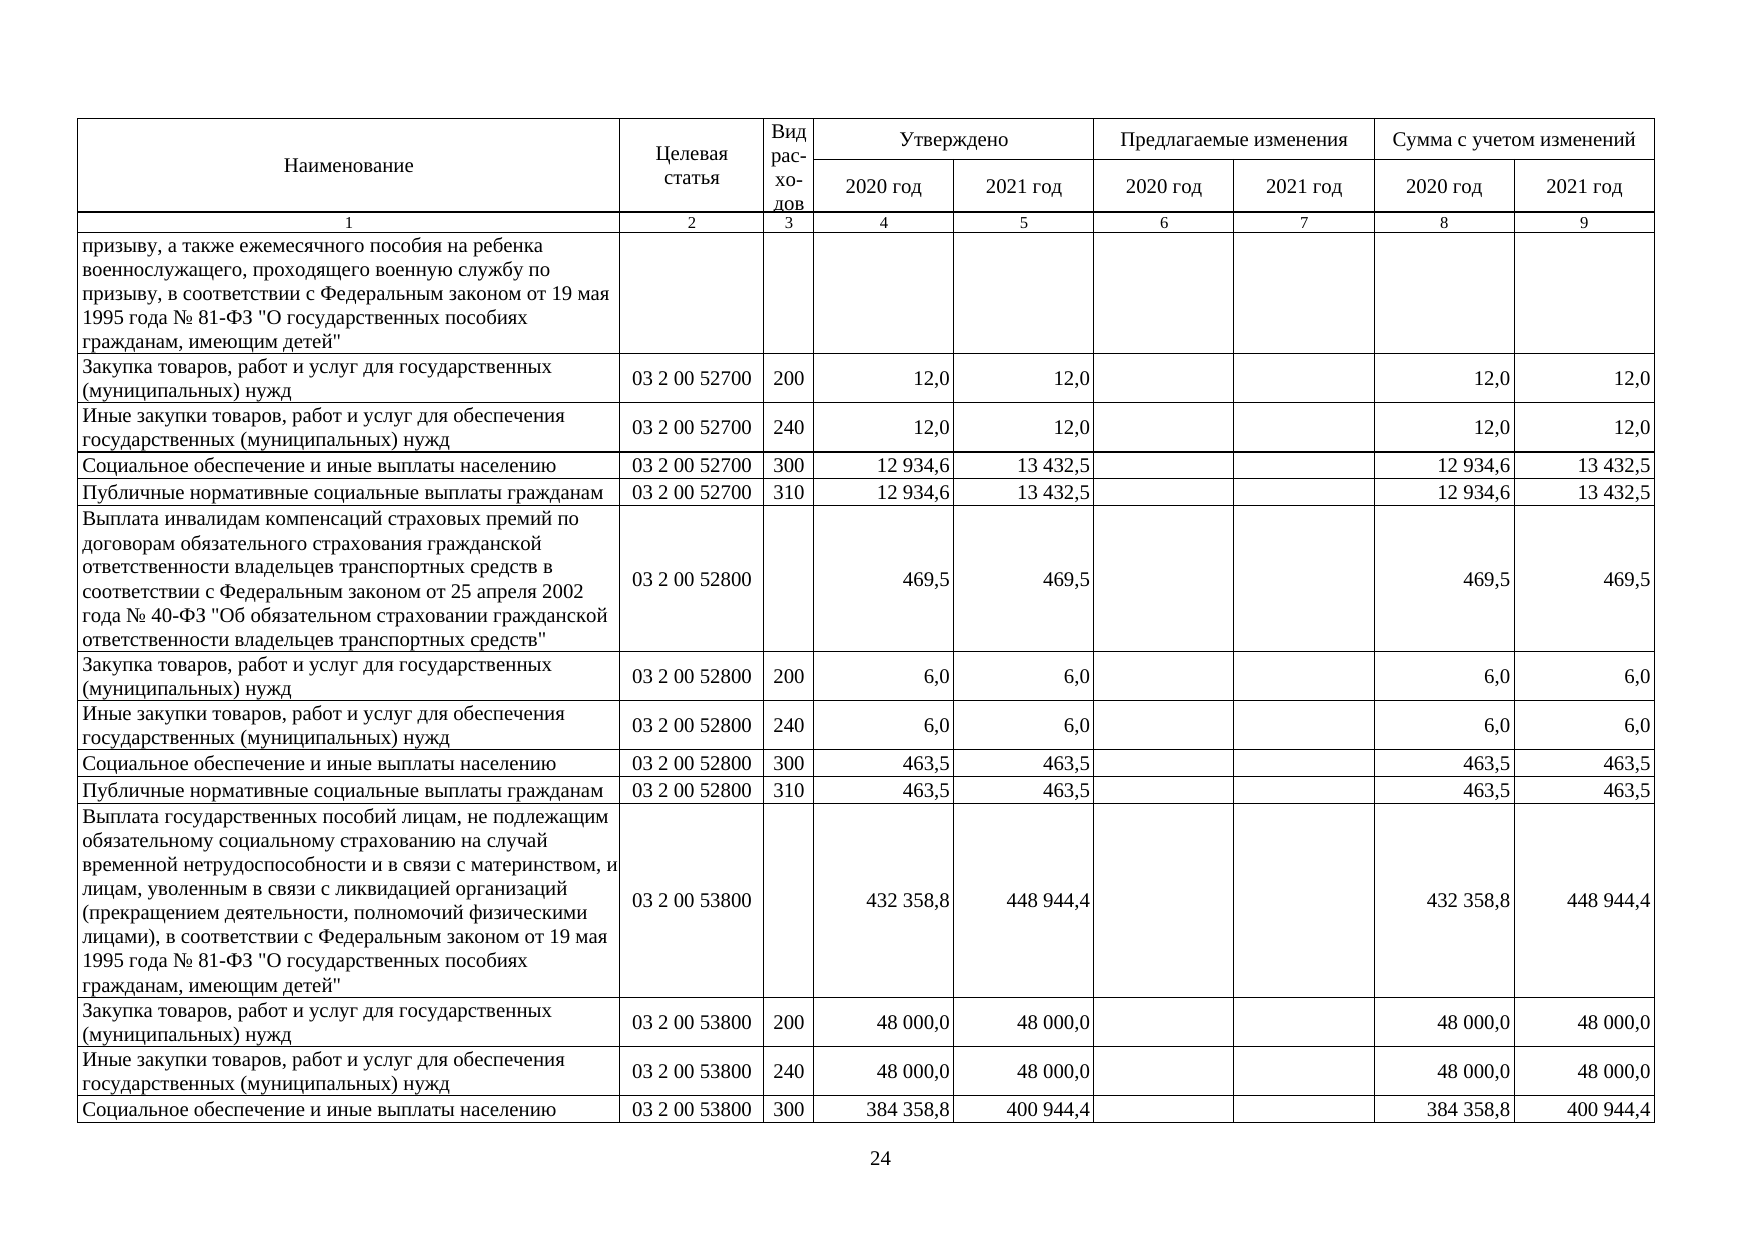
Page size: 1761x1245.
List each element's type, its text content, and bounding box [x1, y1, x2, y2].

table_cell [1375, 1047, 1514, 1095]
table_cell 1 [78, 213, 619, 232]
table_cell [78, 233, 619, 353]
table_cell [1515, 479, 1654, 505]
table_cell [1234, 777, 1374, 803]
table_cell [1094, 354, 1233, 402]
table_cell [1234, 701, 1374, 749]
table_cell 2021 год [1515, 160, 1654, 211]
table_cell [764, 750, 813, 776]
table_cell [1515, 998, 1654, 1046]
table_cell 2020 год [1375, 160, 1514, 211]
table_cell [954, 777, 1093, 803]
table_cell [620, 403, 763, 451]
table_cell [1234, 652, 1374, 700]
table_cell 2020 год [814, 160, 953, 211]
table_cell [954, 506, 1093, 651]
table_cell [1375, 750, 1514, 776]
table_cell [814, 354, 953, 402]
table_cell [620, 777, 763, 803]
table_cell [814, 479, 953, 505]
table_cell 3 [764, 213, 813, 232]
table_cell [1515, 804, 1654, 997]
table_header Утверждено [814, 119, 1093, 159]
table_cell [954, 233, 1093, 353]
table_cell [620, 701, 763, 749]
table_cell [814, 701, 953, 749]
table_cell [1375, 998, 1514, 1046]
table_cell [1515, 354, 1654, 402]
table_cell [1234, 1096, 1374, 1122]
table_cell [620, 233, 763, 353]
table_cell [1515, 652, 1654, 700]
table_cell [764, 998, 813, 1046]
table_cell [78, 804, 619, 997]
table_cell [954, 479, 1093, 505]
table_cell 2021 год [1234, 160, 1374, 211]
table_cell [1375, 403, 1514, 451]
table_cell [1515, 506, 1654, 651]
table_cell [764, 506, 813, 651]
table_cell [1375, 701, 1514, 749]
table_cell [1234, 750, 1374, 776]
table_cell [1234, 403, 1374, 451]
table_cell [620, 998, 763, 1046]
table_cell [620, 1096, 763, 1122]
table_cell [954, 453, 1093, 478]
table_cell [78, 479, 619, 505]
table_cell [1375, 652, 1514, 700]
table_cell 8 [1375, 213, 1514, 232]
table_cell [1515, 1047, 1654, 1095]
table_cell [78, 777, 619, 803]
table_cell 2020 год [1094, 160, 1233, 211]
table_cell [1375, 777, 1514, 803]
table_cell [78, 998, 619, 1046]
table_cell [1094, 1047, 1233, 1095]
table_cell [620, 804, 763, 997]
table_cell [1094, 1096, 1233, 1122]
table_cell 5 [954, 213, 1093, 232]
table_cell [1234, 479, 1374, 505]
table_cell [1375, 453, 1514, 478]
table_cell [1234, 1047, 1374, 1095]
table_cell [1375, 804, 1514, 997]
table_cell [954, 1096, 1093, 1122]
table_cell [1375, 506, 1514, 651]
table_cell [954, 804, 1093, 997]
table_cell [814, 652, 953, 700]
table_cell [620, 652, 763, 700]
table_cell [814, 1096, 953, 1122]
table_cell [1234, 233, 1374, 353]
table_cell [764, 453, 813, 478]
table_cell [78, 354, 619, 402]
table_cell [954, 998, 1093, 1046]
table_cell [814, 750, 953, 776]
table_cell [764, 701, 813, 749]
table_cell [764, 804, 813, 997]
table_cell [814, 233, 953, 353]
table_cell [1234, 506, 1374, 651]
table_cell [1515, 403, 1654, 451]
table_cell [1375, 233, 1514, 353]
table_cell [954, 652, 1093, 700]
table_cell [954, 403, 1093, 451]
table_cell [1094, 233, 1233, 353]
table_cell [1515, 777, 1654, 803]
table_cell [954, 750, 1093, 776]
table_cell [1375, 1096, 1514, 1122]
table_cell 9 [1515, 213, 1654, 232]
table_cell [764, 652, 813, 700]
table_cell 4 [814, 213, 953, 232]
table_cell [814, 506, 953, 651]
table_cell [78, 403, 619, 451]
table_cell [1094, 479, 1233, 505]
table_header Предлагаемые изменения [1094, 119, 1374, 159]
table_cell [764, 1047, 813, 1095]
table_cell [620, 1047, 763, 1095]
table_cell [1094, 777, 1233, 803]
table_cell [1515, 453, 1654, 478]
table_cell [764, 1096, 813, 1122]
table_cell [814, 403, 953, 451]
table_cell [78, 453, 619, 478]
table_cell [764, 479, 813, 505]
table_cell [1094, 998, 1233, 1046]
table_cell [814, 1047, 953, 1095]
table_cell 2 [620, 213, 763, 232]
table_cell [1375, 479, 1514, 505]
table_cell 6 [1094, 213, 1233, 232]
table_header Целевая статья [620, 119, 763, 211]
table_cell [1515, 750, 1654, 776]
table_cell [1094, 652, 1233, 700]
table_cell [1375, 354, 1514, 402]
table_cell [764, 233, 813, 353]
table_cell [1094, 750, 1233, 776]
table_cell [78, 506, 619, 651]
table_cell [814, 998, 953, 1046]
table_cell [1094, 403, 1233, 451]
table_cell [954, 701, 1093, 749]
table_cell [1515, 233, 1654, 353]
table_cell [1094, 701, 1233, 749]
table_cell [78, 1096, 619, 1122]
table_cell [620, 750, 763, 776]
table_cell 7 [1234, 213, 1374, 232]
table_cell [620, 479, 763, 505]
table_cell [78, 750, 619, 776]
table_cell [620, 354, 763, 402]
table_cell 2021 год [954, 160, 1093, 211]
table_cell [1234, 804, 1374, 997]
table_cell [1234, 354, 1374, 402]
table_header Сумма с учетом изменений [1375, 119, 1654, 159]
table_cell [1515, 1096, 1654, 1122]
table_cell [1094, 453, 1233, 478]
table_header Наименование [78, 119, 619, 211]
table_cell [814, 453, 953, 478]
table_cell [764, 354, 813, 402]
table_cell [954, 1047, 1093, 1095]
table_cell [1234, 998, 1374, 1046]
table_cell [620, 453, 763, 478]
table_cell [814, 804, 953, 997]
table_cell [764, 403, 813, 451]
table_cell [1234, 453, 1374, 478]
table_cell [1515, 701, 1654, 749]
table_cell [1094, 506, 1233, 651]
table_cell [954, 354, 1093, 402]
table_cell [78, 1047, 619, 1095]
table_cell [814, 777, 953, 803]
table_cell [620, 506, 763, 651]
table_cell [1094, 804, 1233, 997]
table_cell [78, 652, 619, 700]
table_header Вид рас- хо- дов [764, 119, 813, 211]
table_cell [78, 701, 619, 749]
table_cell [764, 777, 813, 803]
